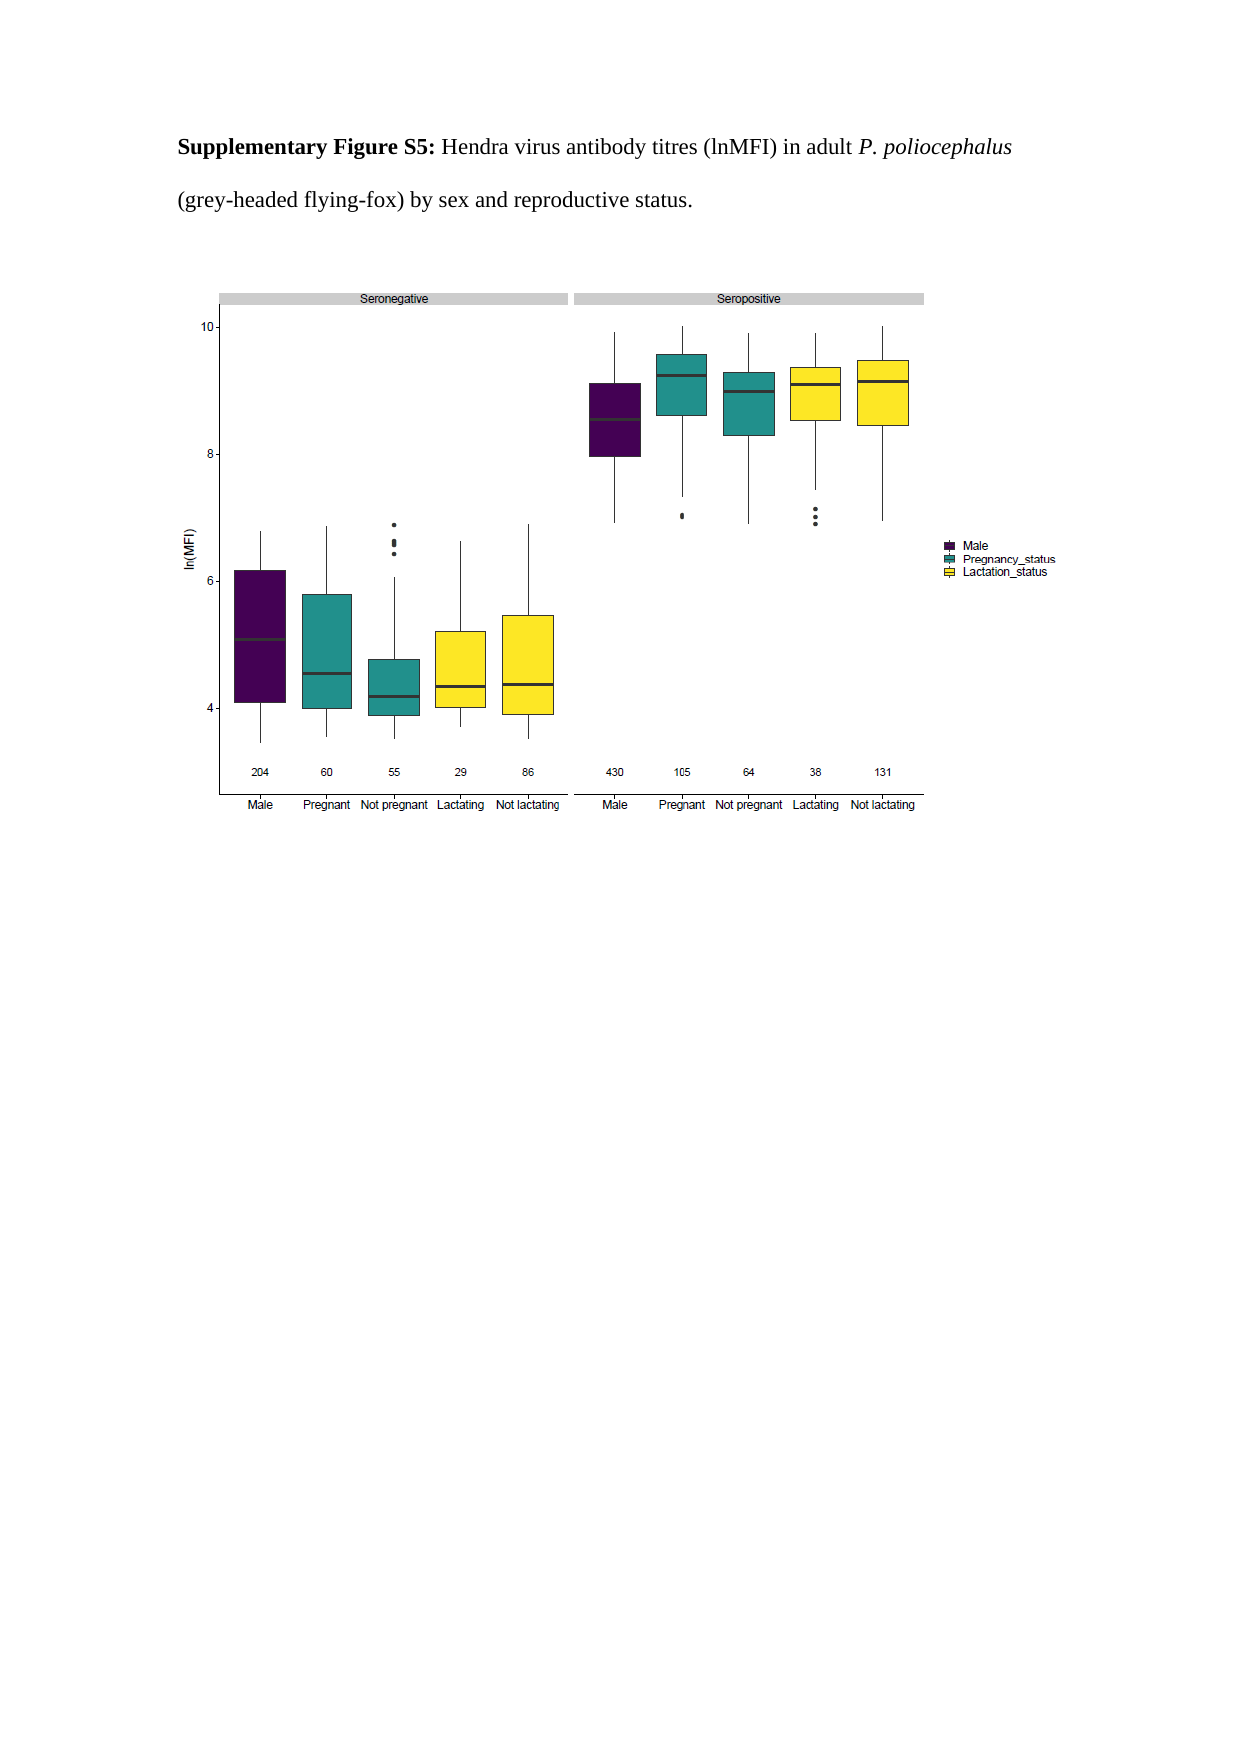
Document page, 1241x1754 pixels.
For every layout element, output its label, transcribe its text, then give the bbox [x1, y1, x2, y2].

text Supplementary Figure S5: Hendra virus antibody titres (lnMFI) in adult P. poliocephalus (grey-headed flying-fox) by sex and reproductive status. [177, 133, 1063, 212]
